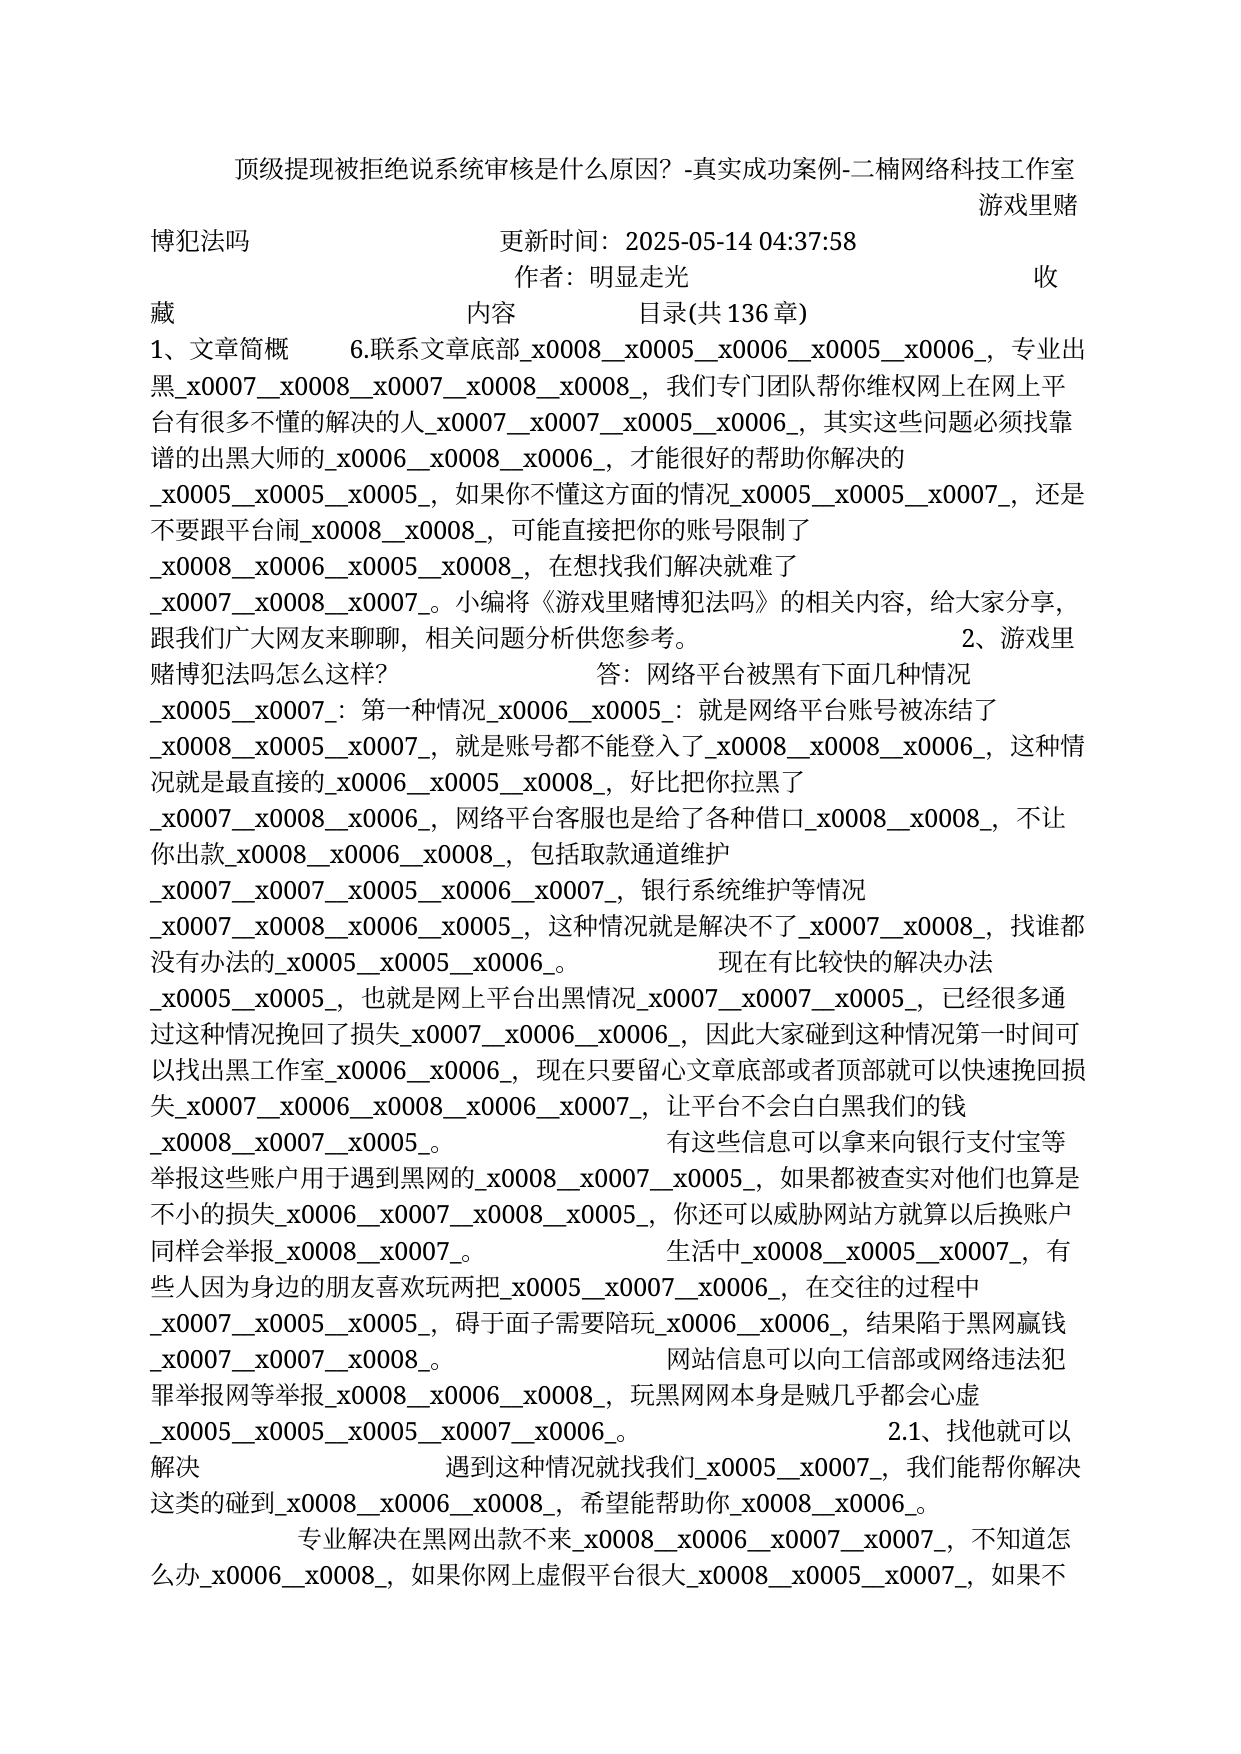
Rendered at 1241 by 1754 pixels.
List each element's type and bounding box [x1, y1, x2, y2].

text [150, 150, 1090, 1592]
